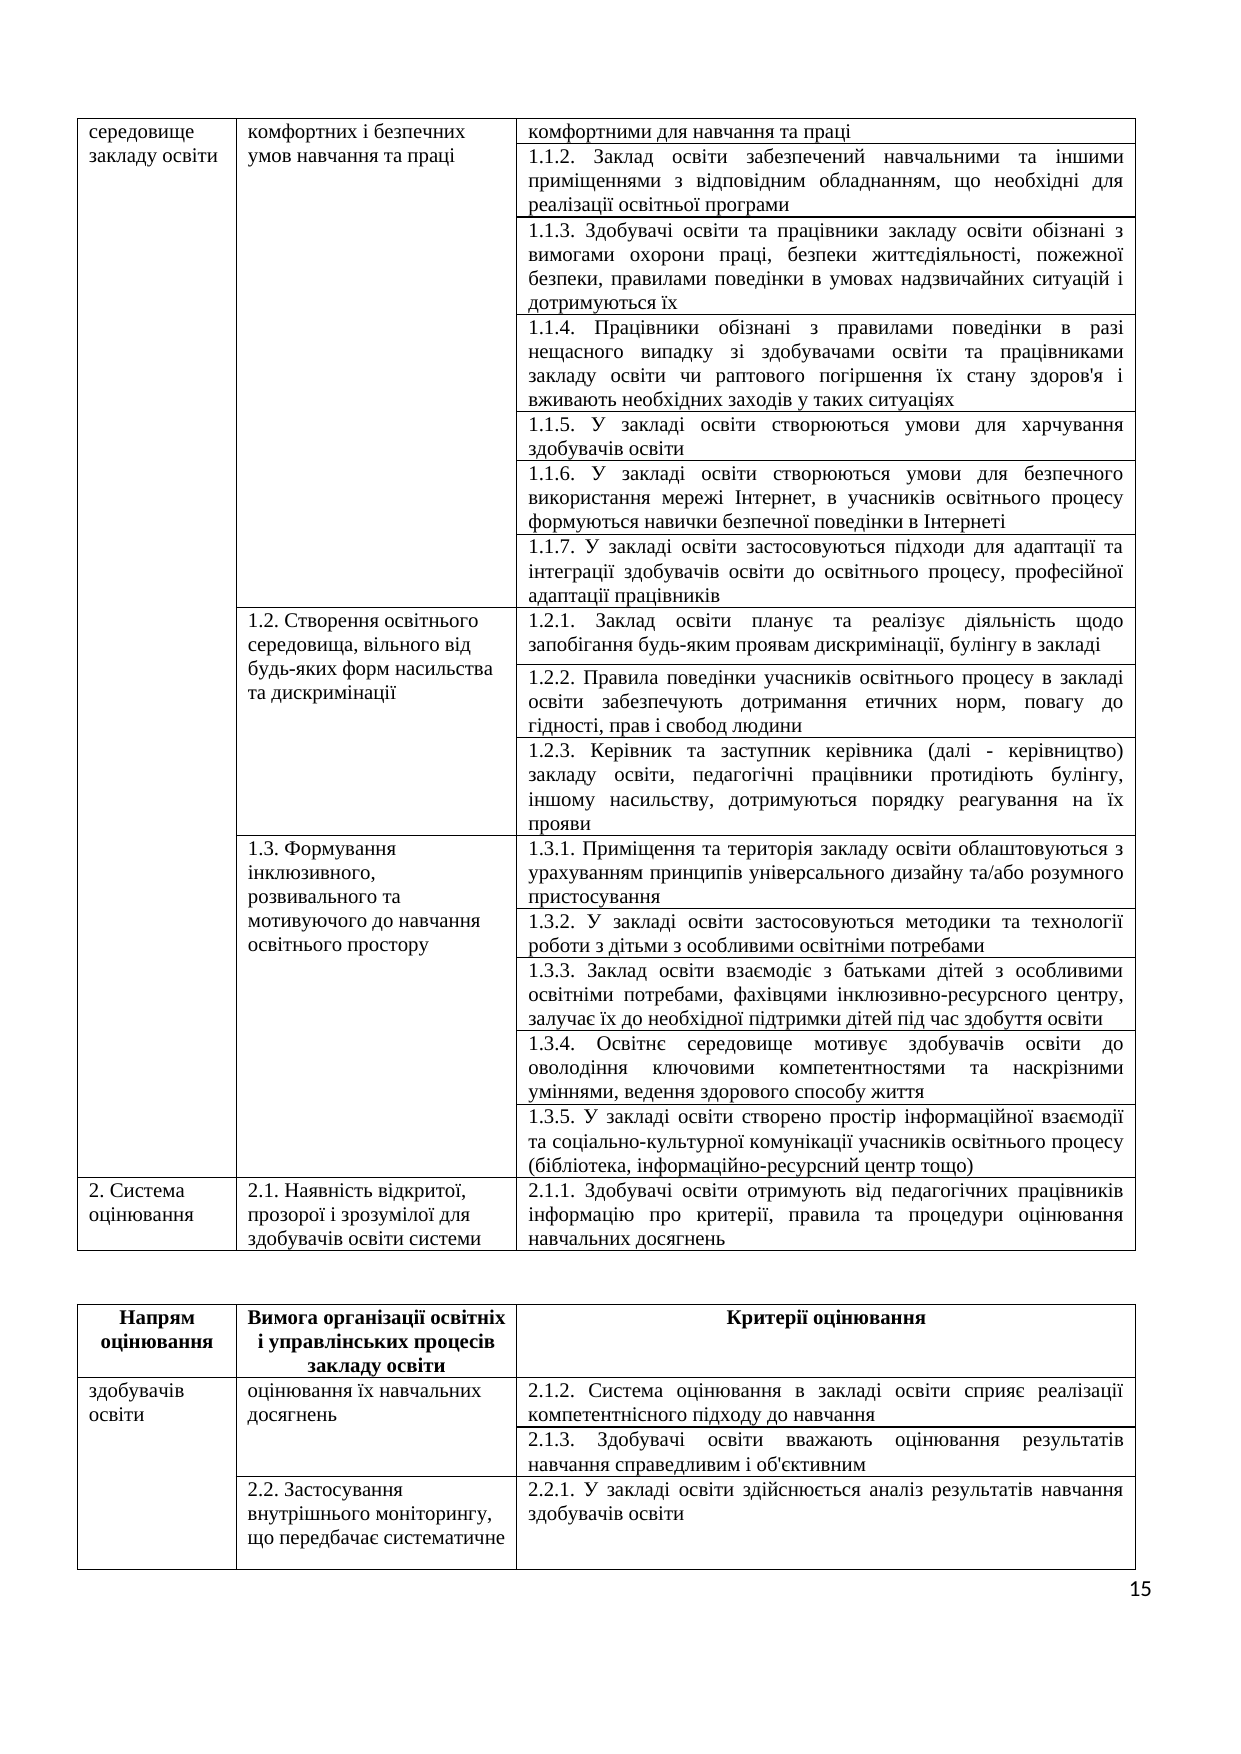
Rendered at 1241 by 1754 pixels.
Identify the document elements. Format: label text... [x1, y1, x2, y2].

table_cell 1.2.1. Заклад освіти планує та реалізує діяльність щодо запобігання будь-яким проявам дискримінації, булінгу в закладі [517, 608, 1135, 664]
table_cell 2. Система оцінювання [78, 1178, 236, 1250]
table_cell 1.1.3. Здобувачі освіти та працівники закладу освіти обізнані з вимогами охорони праці, безпеки життєдіяльності, пожежної безпеки, правилами поведінки в умовах надзвичайних ситуацій і дотримуються їх [517, 218, 1135, 314]
table_cell 1.3.3. Заклад освіти взаємодіє з батьками дітей з особливими освітніми потребами, фахівцями інклюзивно-ресурсного центру, залучає їх до необхідної підтримки дітей під час здобуття освіти [517, 958, 1135, 1030]
table_cell здобувачів освіти [78, 1378, 236, 1569]
table_cell 2.1.2. Система оцінювання в закладі освіти сприяє реалізації компетентнісного підходу до навчання [517, 1378, 1135, 1426]
table_cell 1.3.2. У закладі освіти застосовуються методики та технології роботи з дітьми з особливими освітніми потребами [517, 909, 1135, 957]
table_cell 1.3.1. Приміщення та територія закладу освіти облаштовуються з урахуванням принципів універсального дизайну та/або розумного пристосування [517, 836, 1135, 908]
table_cell 1.2.3. Керівник та заступник керівника (далі - керівництво) закладу освіти, педагогічні працівники протидіють булінгу, іншому насильству, дотримуються порядку реагування на їх прояви [517, 738, 1135, 834]
table_cell 1.3. Формування інклюзивного, розвивального та мотивуючого до навчання освітнього простору [237, 836, 516, 1177]
table_cell 2.1.1. Здобувачі освіти отримують від педагогічних працівників інформацію про критерії, правила та процедури оцінювання навчальних досягнень [517, 1178, 1135, 1250]
table_cell 1.1.6. У закладі освіти створюються умови для безпечного використання мережі Інтернет, в учасників освітнього процесу формуються навички безпечної поведінки в Інтернеті [517, 461, 1135, 533]
table_cell 1.1.4. Працівники обізнані з правилами поведінки в разі нещасного випадку зі здобувачами освіти та працівниками закладу освіти чи раптового погіршення їх стану здоров'я і вживають необхідних заходів у таких ситуаціях [517, 315, 1135, 411]
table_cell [237, 1477, 516, 1569]
table_cell 2.1.3. Здобувачі освіти вважають оцінювання результатів навчання справедливим і об'єктивним [517, 1428, 1135, 1476]
table_cell 1.1.2. Заклад освіти забезпечений навчальними та іншими приміщеннями з відповідним обладнанням, що необхідні для реалізації освітньої програми [517, 144, 1135, 216]
table_header Критерії оцінювання [517, 1305, 1135, 1377]
table_cell 1.1.5. У закладі освіти створюються умови для харчування здобувачів освіти [517, 412, 1135, 460]
table_cell 2.1. Наявність відкритої, прозорої і зрозумілої для здобувачів освіти системи [237, 1178, 516, 1250]
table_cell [78, 119, 236, 1177]
table_cell 2.2.1. У закладі освіти здійснюється аналіз результатів навчання здобувачів освіти [517, 1477, 1135, 1569]
table_cell оцінювання їх навчальних досягнень [237, 1378, 516, 1476]
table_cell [237, 119, 516, 607]
table_cell 1.2. Створення освітнього середовища, вільного від будь-яких форм насильства та дискримінації [237, 608, 516, 834]
table_cell 1.3.5. У закладі освіти створено простір інформаційної взаємодії та соціально-культурної комунікації учасників освітнього процесу (бібліотека, інформаційно-ресурсний центр тощо) [517, 1105, 1135, 1177]
table_cell 1.3.4. Освітнє середовище мотивує здобувачів освіти до оволодіння ключовими компетентностями та наскрізними уміннями, ведення здорового способу життя [517, 1031, 1135, 1103]
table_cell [517, 119, 1135, 143]
table_cell 1.1.7. У закладі освіти застосовуються підходи для адаптації та інтеграції здобувачів освіти до освітнього процесу, професійної адаптації працівників [517, 535, 1135, 607]
table_cell 1.2.2. Правила поведінки учасників освітнього процесу в закладі освіти забезпечують дотримання етичних норм, повагу до гідності, прав і свобод людини [517, 665, 1135, 737]
table_header Напрям оцінювання [78, 1305, 236, 1377]
table_header Вимога організації освітніх і управлінських процесів закладу освіти [237, 1305, 516, 1377]
